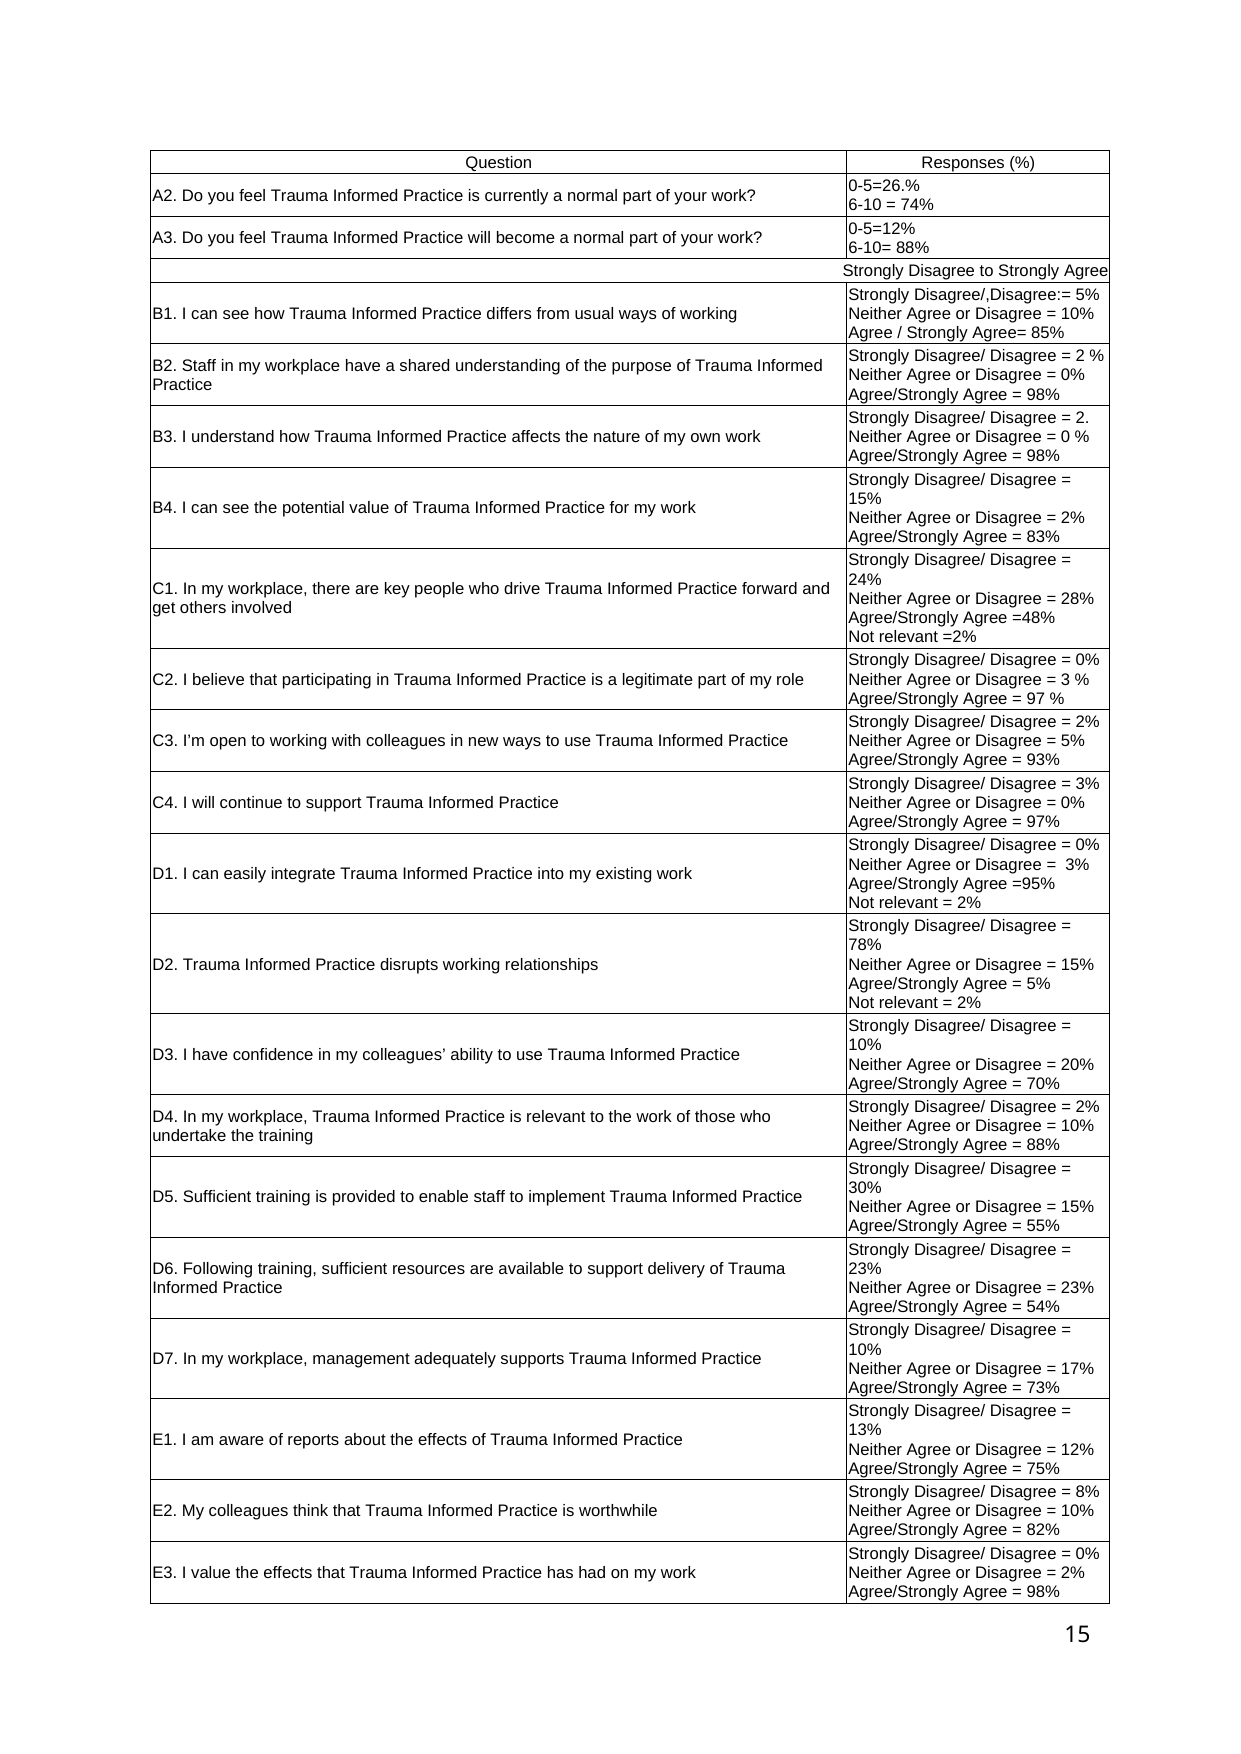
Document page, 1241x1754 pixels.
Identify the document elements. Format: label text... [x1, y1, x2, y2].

table_cell Strongly Disagree/ Disagree = 24% Neither Agree or Disagree = 28% Agree/Strongly Agree =48% Not relevant =2% [847, 549, 1109, 647]
table_cell E3. I value the effects that Trauma Informed Practice has had on my work [151, 1542, 846, 1602]
table_cell Strongly Disagree/,Disagree:= 5% Neither Agree or Disagree = 10% Agree / Strongly Agree= 85% [847, 283, 1109, 343]
table_cell Strongly Disagree/ Disagree = 2. Neither Agree or Disagree = 0 % Agree/Strongly Agree = 98% [847, 406, 1109, 467]
table_cell A3. Do you feel Trauma Informed Practice will become a normal part of your work? [151, 217, 846, 258]
table_cell D6. Following training, sufficient resources are available to support delivery of Trauma Informed Practice [151, 1238, 846, 1317]
table_cell Strongly Disagree/ Disagree = 0% Neither Agree or Disagree = 3 % Agree/Strongly Agree = 97 % [847, 649, 1109, 709]
table_cell D2. Trauma Informed Practice disrupts working relationships [151, 914, 846, 1013]
table_cell D4. In my workplace, Trauma Informed Practice is relevant to the work of those who undertake the training [151, 1095, 846, 1156]
table_cell Strongly Disagree/ Disagree = 2 % Neither Agree or Disagree = 0% Agree/Strongly Agree = 98% [847, 344, 1109, 405]
table_cell Strongly Disagree/ Disagree = 78% Neither Agree or Disagree = 15% Agree/Strongly Agree = 5% Not relevant = 2% [847, 914, 1109, 1013]
table_cell 0-5=26.% 6-10 = 74% [847, 174, 1109, 216]
table_cell B4. I can see the potential value of Trauma Informed Practice for my work [151, 468, 846, 547]
table_cell D3. I have confidence in my colleagues’ ability to use Trauma Informed Practice [151, 1014, 846, 1094]
table_cell A2. Do you feel Trauma Informed Practice is currently a normal part of your work? [151, 174, 846, 216]
table_cell Strongly Disagree/ Disagree = 0% Neither Agree or Disagree = 3% Agree/Strongly Agree =95% Not relevant = 2% [847, 834, 1109, 913]
table_cell Strongly Disagree/ Disagree = 10% Neither Agree or Disagree = 17% Agree/Strongly Agree = 73% [847, 1319, 1109, 1398]
table_header Responses (%) [847, 151, 1109, 173]
table_cell C4. I will continue to support Trauma Informed Practice [151, 772, 846, 832]
table_cell Strongly Disagree/ Disagree = 8% Neither Agree or Disagree = 10% Agree/Strongly Agree = 82% [847, 1480, 1109, 1541]
table_cell D5. Sufficient training is provided to enable staff to implement Trauma Informed Practice [151, 1157, 846, 1237]
table_cell C1. In my workplace, there are key people who drive Trauma Informed Practice forward and get others involved [151, 549, 846, 647]
table_cell Strongly Disagree/ Disagree = 10% Neither Agree or Disagree = 20% Agree/Strongly Agree = 70% [847, 1014, 1109, 1094]
table_cell B1. I can see how Trauma Informed Practice differs from usual ways of working [151, 283, 846, 343]
table_cell Strongly Disagree/ Disagree = 23% Neither Agree or Disagree = 23% Agree/Strongly Agree = 54% [847, 1238, 1109, 1317]
table_cell D1. I can easily integrate Trauma Informed Practice into my existing work [151, 834, 846, 913]
table_cell B3. I understand how Trauma Informed Practice affects the nature of my own work [151, 406, 846, 467]
table_cell Strongly Disagree/ Disagree = 15% Neither Agree or Disagree = 2% Agree/Strongly Agree = 83% [847, 468, 1109, 547]
table_cell Strongly Disagree/ Disagree = 2% Neither Agree or Disagree = 10% Agree/Strongly Agree = 88% [847, 1095, 1109, 1156]
table_cell 0-5=12% 6-10= 88% [847, 217, 1109, 258]
table_cell Strongly Disagree/ Disagree = 3% Neither Agree or Disagree = 0% Agree/Strongly Agree = 97% [847, 772, 1109, 832]
table_cell D7. In my workplace, management adequately supports Trauma Informed Practice [151, 1319, 846, 1398]
table_cell Strongly Disagree/ Disagree = 13% Neither Agree or Disagree = 12% Agree/Strongly Agree = 75% [847, 1399, 1109, 1479]
table_cell Strongly Disagree/ Disagree = 30% Neither Agree or Disagree = 15% Agree/Strongly Agree = 55% [847, 1157, 1109, 1237]
table_cell Strongly Disagree to Strongly Agree [151, 259, 1109, 282]
table_cell C3. I’m open to working with colleagues in new ways to use Trauma Informed Practice [151, 710, 846, 771]
table_cell E1. I am aware of reports about the effects of Trauma Informed Practice [151, 1399, 846, 1479]
table_cell C2. I believe that participating in Trauma Informed Practice is a legitimate part of my role [151, 649, 846, 709]
table_cell B2. Staff in my workplace have a shared understanding of the purpose of Trauma Informed Practice [151, 344, 846, 405]
table_cell Strongly Disagree/ Disagree = 0% Neither Agree or Disagree = 2% Agree/Strongly Agree = 98% [847, 1542, 1109, 1602]
table_cell E2. My colleagues think that Trauma Informed Practice is worthwhile [151, 1480, 846, 1541]
table_header Question [151, 151, 846, 173]
table_cell Strongly Disagree/ Disagree = 2% Neither Agree or Disagree = 5% Agree/Strongly Agree = 93% [847, 710, 1109, 771]
